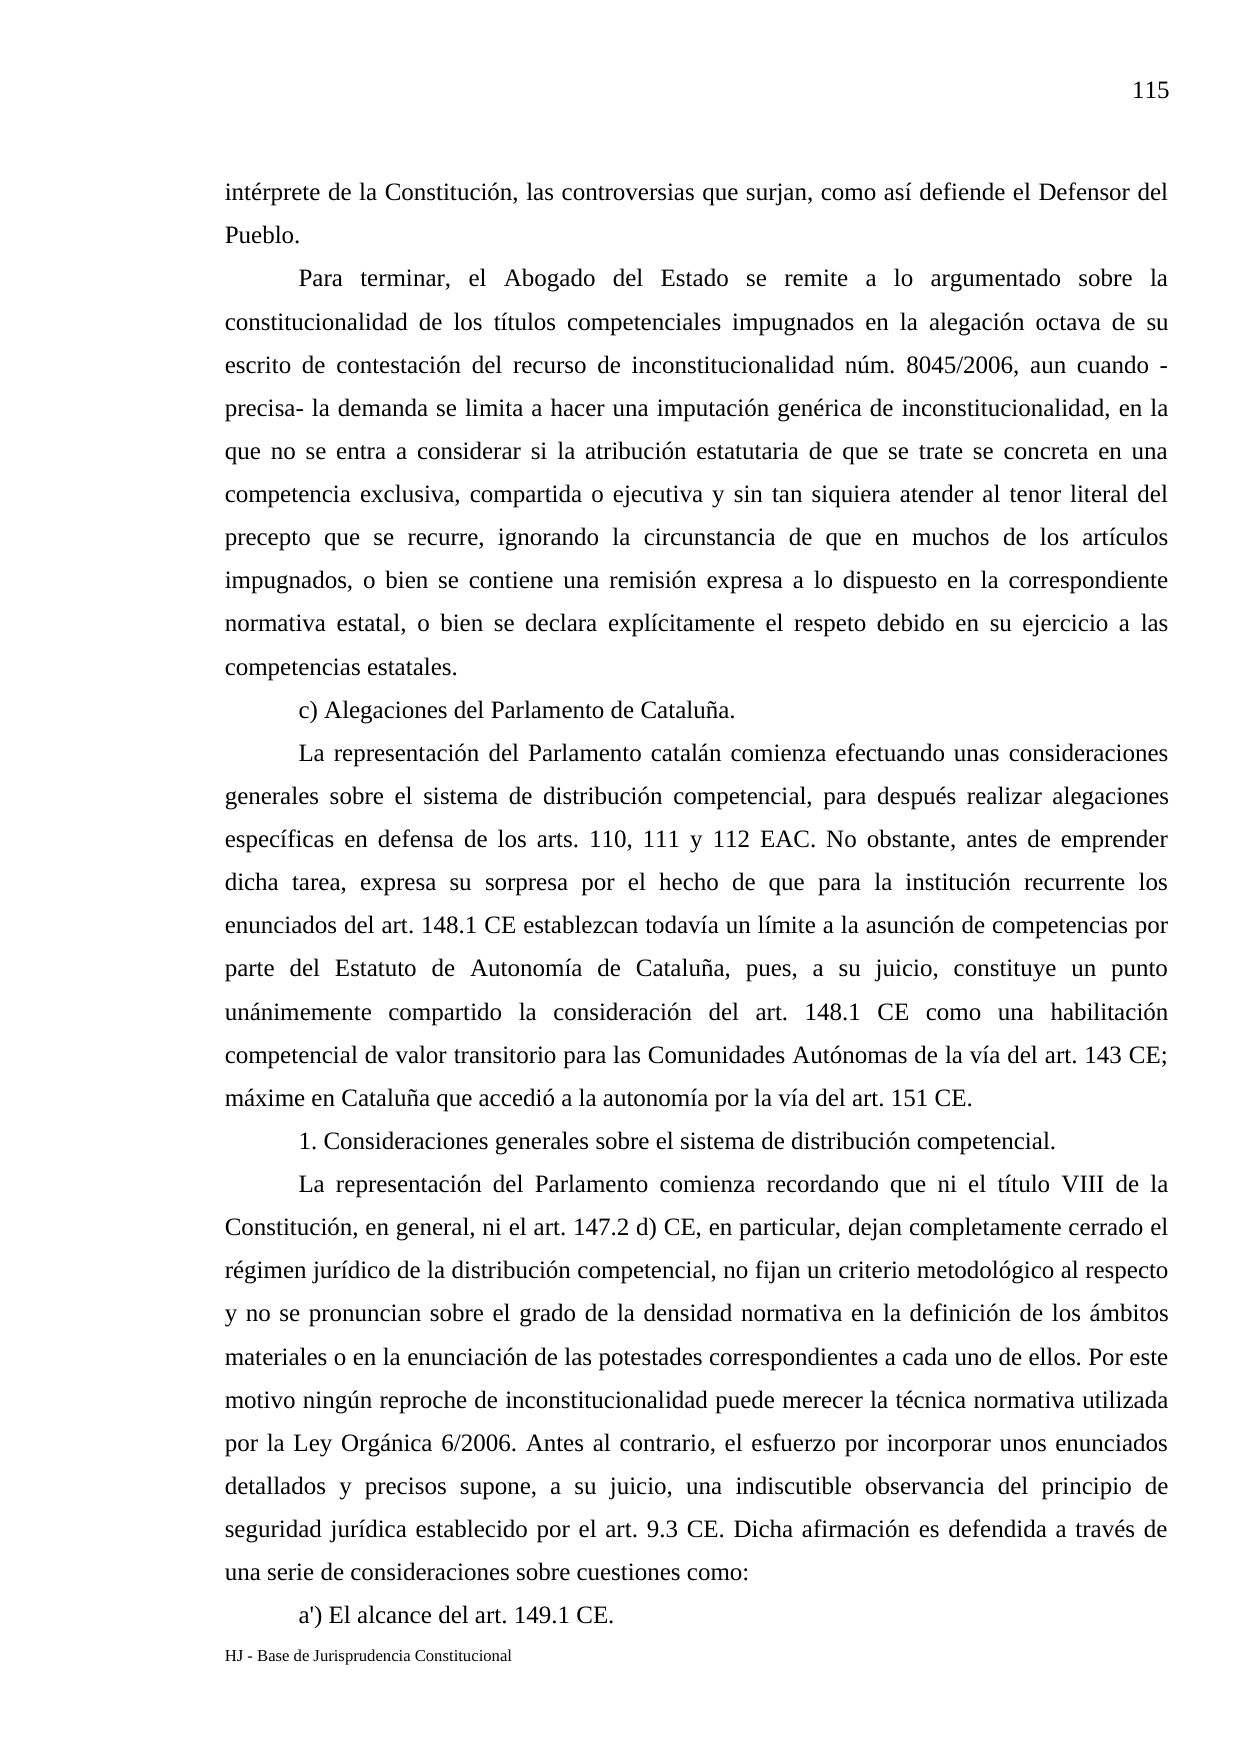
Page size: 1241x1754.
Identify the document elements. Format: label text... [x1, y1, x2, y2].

text Para terminar, el Abogado del Estado se remite a lo argumentado sobre la constitucionalidad de los títulos competenciales impugnados en la alegación octava de su escrito de contestación del recurso de inconstitucionalidad núm. 8045/2006, aun cuando -precisa- la demanda se limita a hacer una imputación genérica de inconstitucionalidad, en la que no se entra a considerar si la atribución estatutaria de que se trate se concreta en una competencia exclusiva, compartida o ejecutiva y sin tan siquiera atender al tenor literal del precepto que se recurre, ignorando la circunstancia de que en muchos de los artículos impugnados, o bien se contiene una remisión expresa a lo dispuesto en la correspondiente normativa estatal, o bien se declara explícitamente el respeto debido en su ejercicio a las competencias estatales. [224, 263, 1169, 680]
text a') El alcance del art. 149.1 CE. [224, 1600, 1169, 1629]
text La representación del Parlamento catalán comienza efectuando unas consideraciones generales sobre el sistema de distribución competencial, para después realizar alegaciones específicas en defensa de los arts. 110, 111 y 112 EAC. No obstante, antes de emprender dicha tarea, expresa su sorpresa por el hecho de que para la institución recurrente los enunciados del art. 148.1 CE establezcan todavía un límite a la asunción de competencias por parte del Estatuto de Autonomía de Cataluña, pues, a su juicio, constituye un punto unánimemente compartido la consideración del art. 148.1 CE como una habilitación competencial de valor transitorio para las Comunidades Autónomas de la vía del art. 143 CE; máxime en Cataluña que accedió a la autonomía por la vía del art. 151 CE. [224, 738, 1169, 1112]
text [224, 177, 1169, 249]
text 1. Consideraciones generales sobre el sistema de distribución competencial. [224, 1126, 1169, 1155]
text La representación del Parlamento comienza recordando que ni el título VIII de la Constitución, en general, ni el art. 147.2 d) CE, en particular, dejan completamente cerrado el régimen jurídico de la distribución competencial, no fijan un criterio metodológico al respecto y no se pronuncian sobre el grado de la densidad normativa en la definición de los ámbitos materiales o en la enunciación de las potestades correspondientes a cada uno de ellos. Por este motivo ningún reproche de inconstitucionalidad puede merecer la técnica normativa utilizada por la Ley Orgánica 6/2006. Antes al contrario, el esfuerzo por incorporar unos enunciados detallados y precisos supone, a su juicio, una indiscutible observancia del principio de seguridad jurídica establecido por el art. 9.3 CE. Dicha afirmación es defendida a través de una serie de consideraciones sobre cuestiones como: [224, 1169, 1169, 1586]
text c) Alegaciones del Parlamento de Cataluña. [224, 695, 1169, 723]
